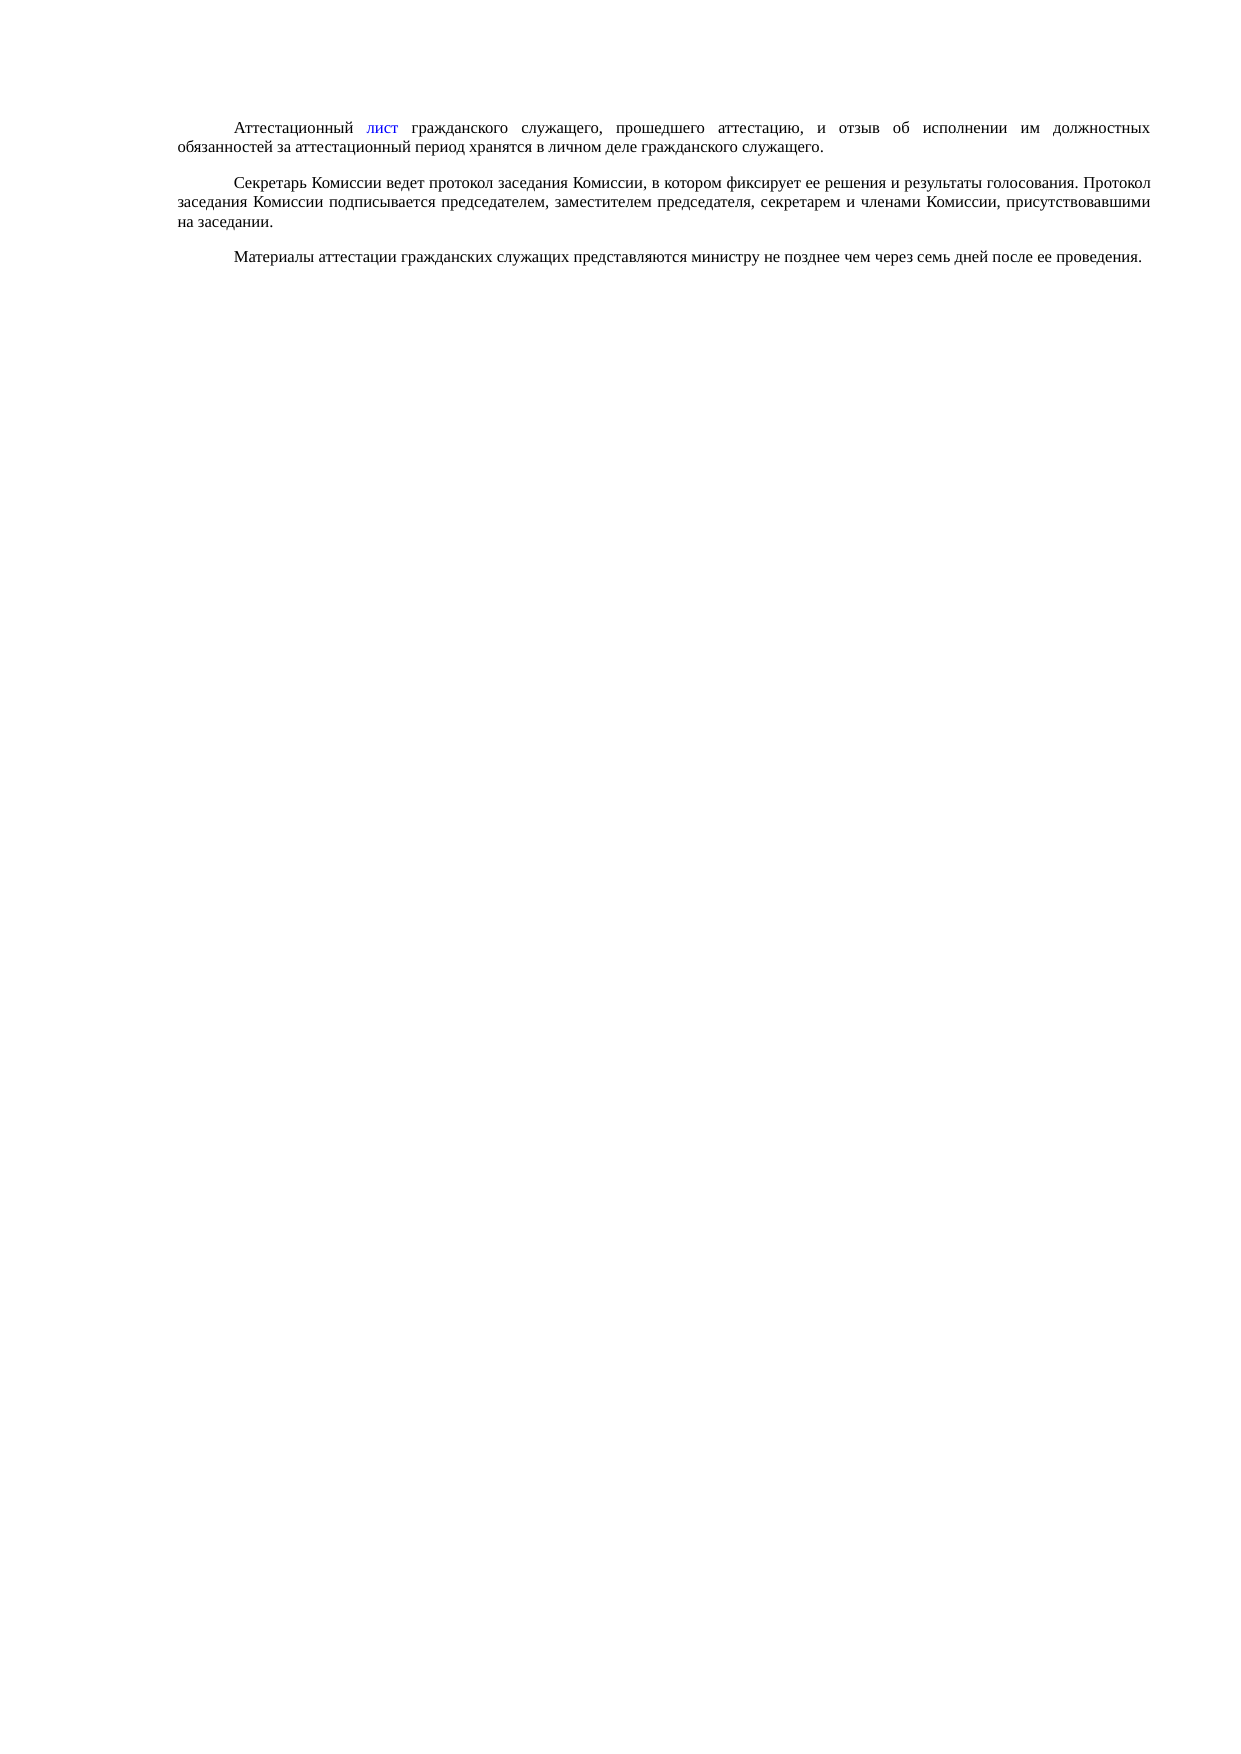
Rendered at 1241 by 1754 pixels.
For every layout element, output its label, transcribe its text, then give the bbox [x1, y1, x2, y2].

text Аттестационный лист гражданского служащего, прошедшего аттестацию, и отзыв об исполнении им должностных обязанностей за аттестационный период хранятся в личном деле гражданского служащего. [177, 118, 1152, 156]
text Материалы аттестации гражданских служащих представляются министру не позднее чем через семь дней после ее проведения. [177, 247, 1152, 266]
text Секретарь Комиссии ведет протокол заседания Комиссии, в котором фиксирует ее решения и результаты голосования. Протокол заседания Комиссии подписывается председателем, заместителем председателя, секретарем и членами Комиссии, присутствовавшими на заседании. [177, 173, 1152, 231]
